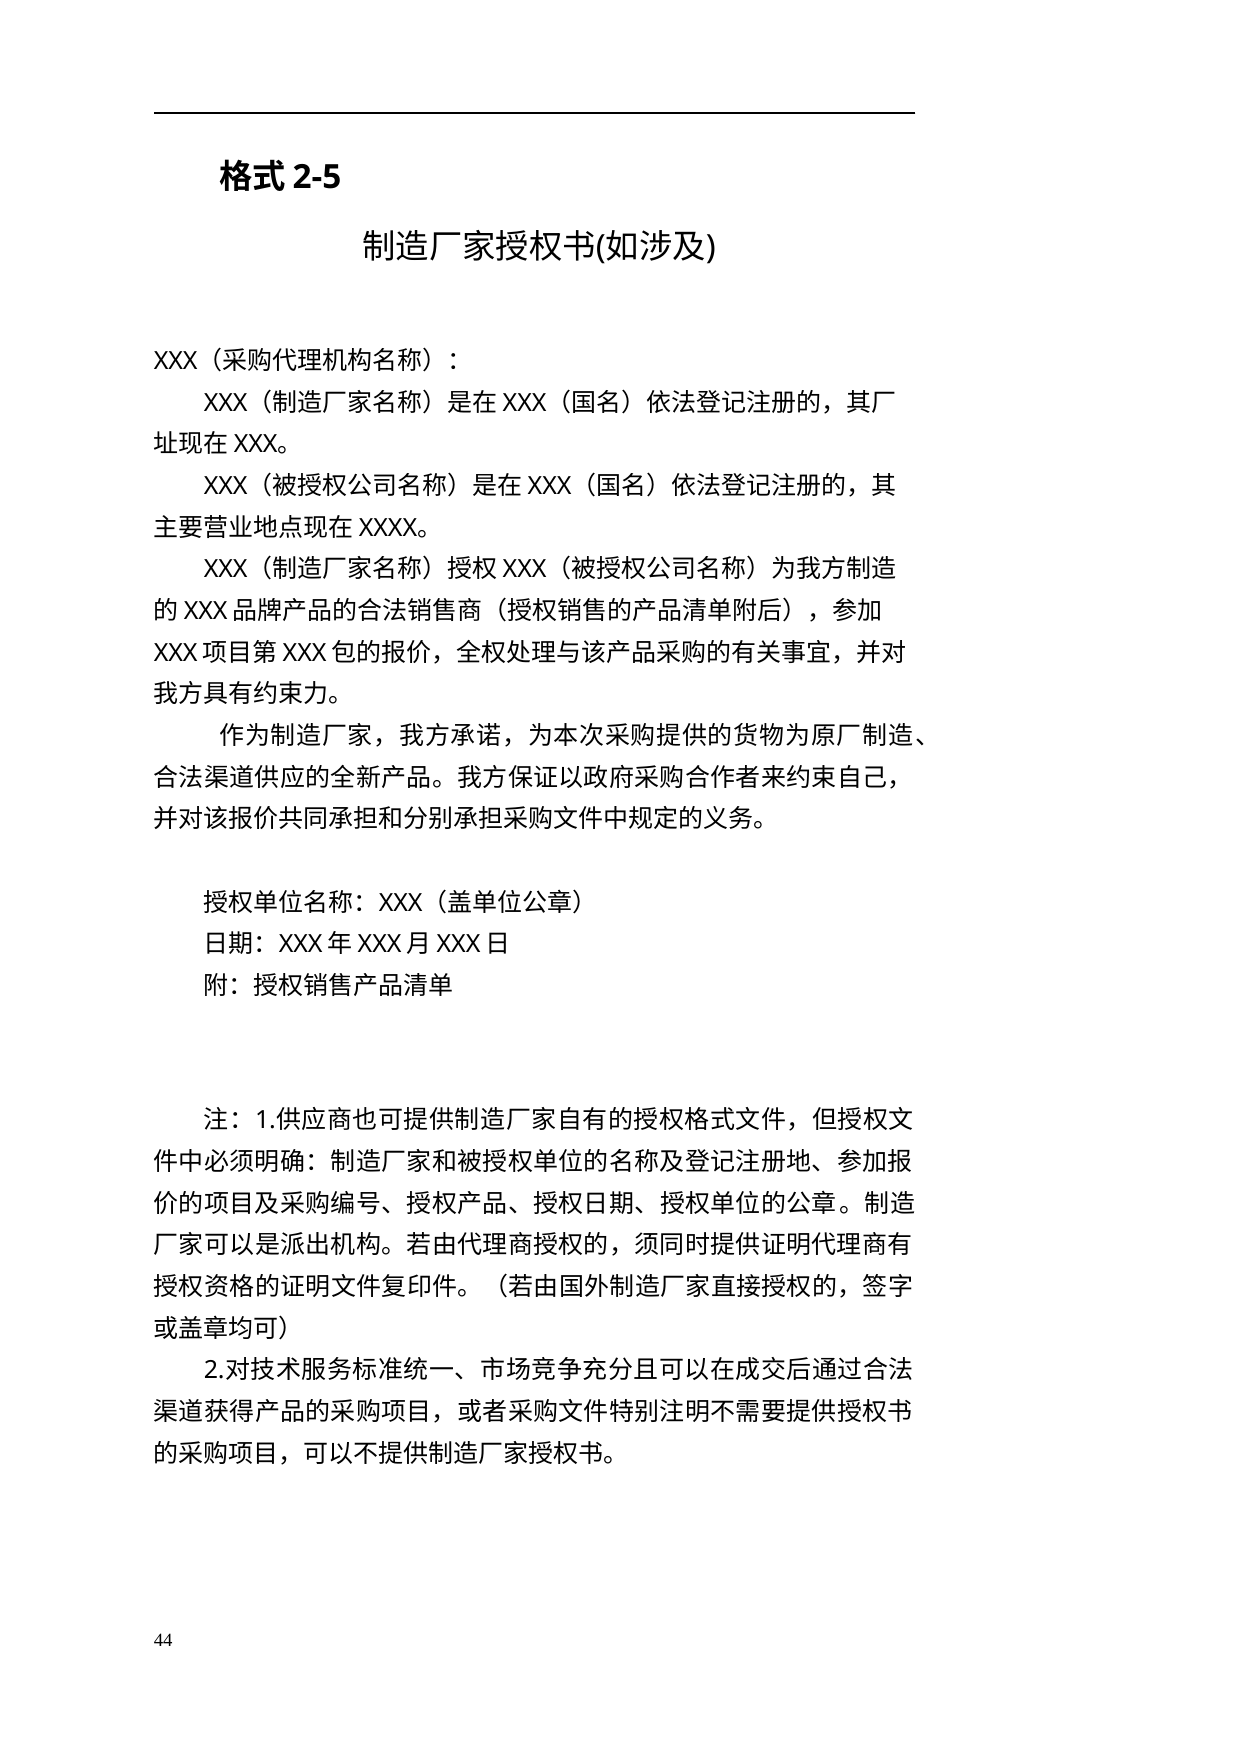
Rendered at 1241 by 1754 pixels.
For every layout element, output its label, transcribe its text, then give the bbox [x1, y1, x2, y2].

text 日期：XXX年XXX月XXX日 [153, 919, 915, 961]
text XXX（制造厂家名称）授权XXX（被授权公司名称）为我方制造的XXX品牌产品的合法销售商（授权销售的产品清单附后），参加XXX项目第XXX包的报价，全权处理与该产品采购的有关事宜，并对我方具有约束力。 [153, 544, 915, 711]
text XXX（采购代理机构名称）： [153, 336, 915, 378]
text 附：授权销售产品清单 [153, 961, 915, 1003]
subtitle 制造厂家授权书(如涉及) [153, 226, 915, 267]
text 注：1.供应商也可提供制造厂家自有的授权格式文件，但授权文件中必须明确：制造厂家和被授权单位的名称及登记注册地、参加报价的项目及采购编号、授权产品、授权日期、授权单位的公章。制造厂家可以是派出机构。若由代理商授权的，须同时提供证明代理商有授权资格的证明文件复印件。（若由国外制造厂家直接授权的，签字或盖章均可） [153, 1095, 915, 1345]
text 2.对技术服务标准统一、市场竞争充分且可以在成交后通过合法渠道获得产品的采购项目，或者采购文件特别注明不需要提供授权书的采购项目，可以不提供制造厂家授权书。 [153, 1345, 915, 1470]
text 作为制造厂家，我方承诺，为本次采购提供的货物为原厂制造、合法渠道供应的全新产品。我方保证以政府采购合作者来约束自己，并对该报价共同承担和分别承担采购文件中规定的义务。 [153, 711, 915, 836]
text XXX（被授权公司名称）是在XXX（国名）依法登记注册的，其主要营业地点现在XXXX。 [153, 461, 915, 544]
text 授权单位名称：XXX（盖单位公章） [153, 878, 915, 919]
text 格式2-5 [153, 150, 915, 198]
text XXX（制造厂家名称）是在XXX（国名）依法登记注册的，其厂址现在XXX。 [153, 378, 915, 461]
